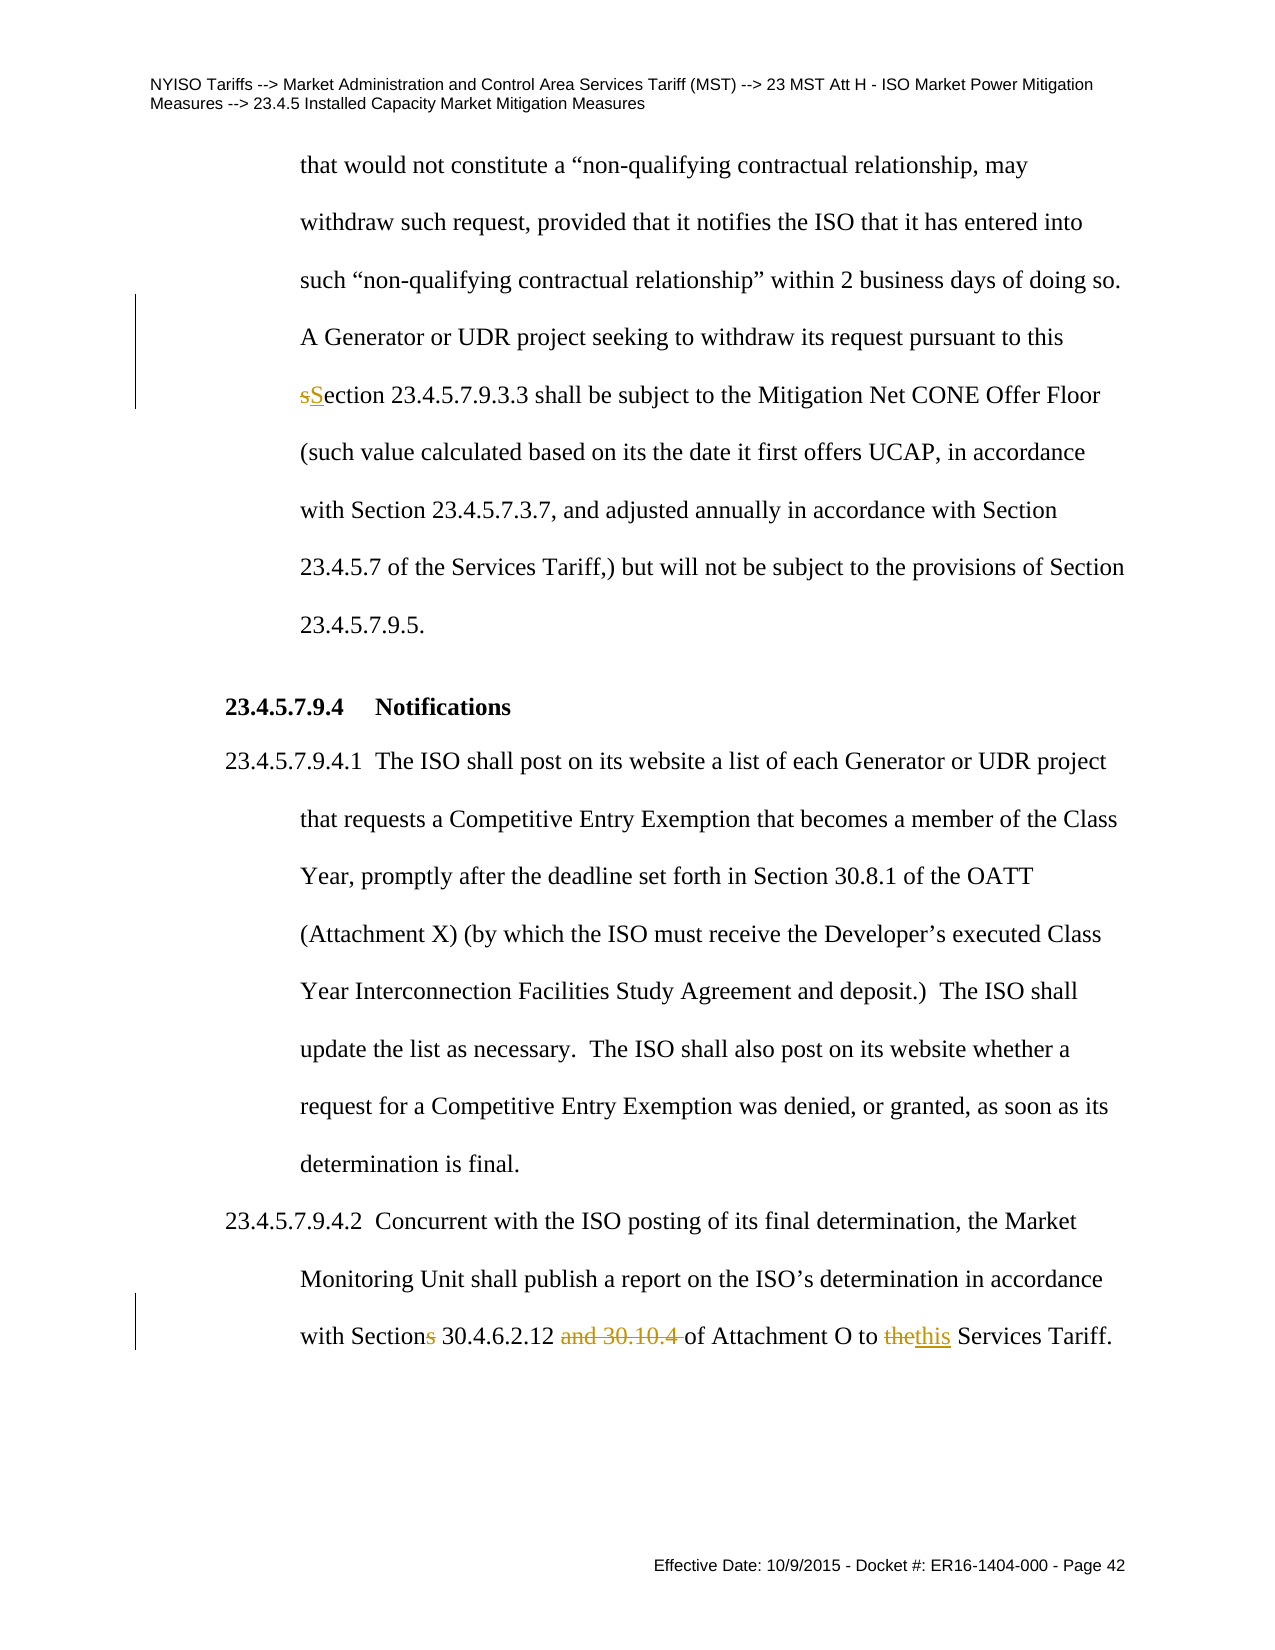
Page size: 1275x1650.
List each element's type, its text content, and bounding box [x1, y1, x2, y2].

subtitle 23.4.5.7.9.4 Notifications [225, 692, 1125, 721]
text 23.4.5.7.9.4.2 Concurrent with the ISO posting of its final determination, the Market Monitoring Unit shall publish a report on the ISO’s determination in accordance with Section 30.4.6.2.12 of Attachment O to Services Tariff. [225, 1206, 1125, 1350]
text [225, 150, 1125, 639]
text 23.4.5.7.9.4.1 The ISO shall post on its website a list of each Generator or UDR project that requests a Competitive Entry Exemption that becomes a member of the Class Year, promptly after the deadline set forth in Section 30.8.1 of the OATT (Attachment X) (by which the ISO must receive the Developer’s executed Class Year Interconnection Facilities Study Agreement and deposit.) The ISO shall update the list as necessary. The ISO shall also post on its website whether a request for a Competitive Entry Exemption was denied, or granted, as soon as its determination is final. [225, 746, 1125, 1177]
